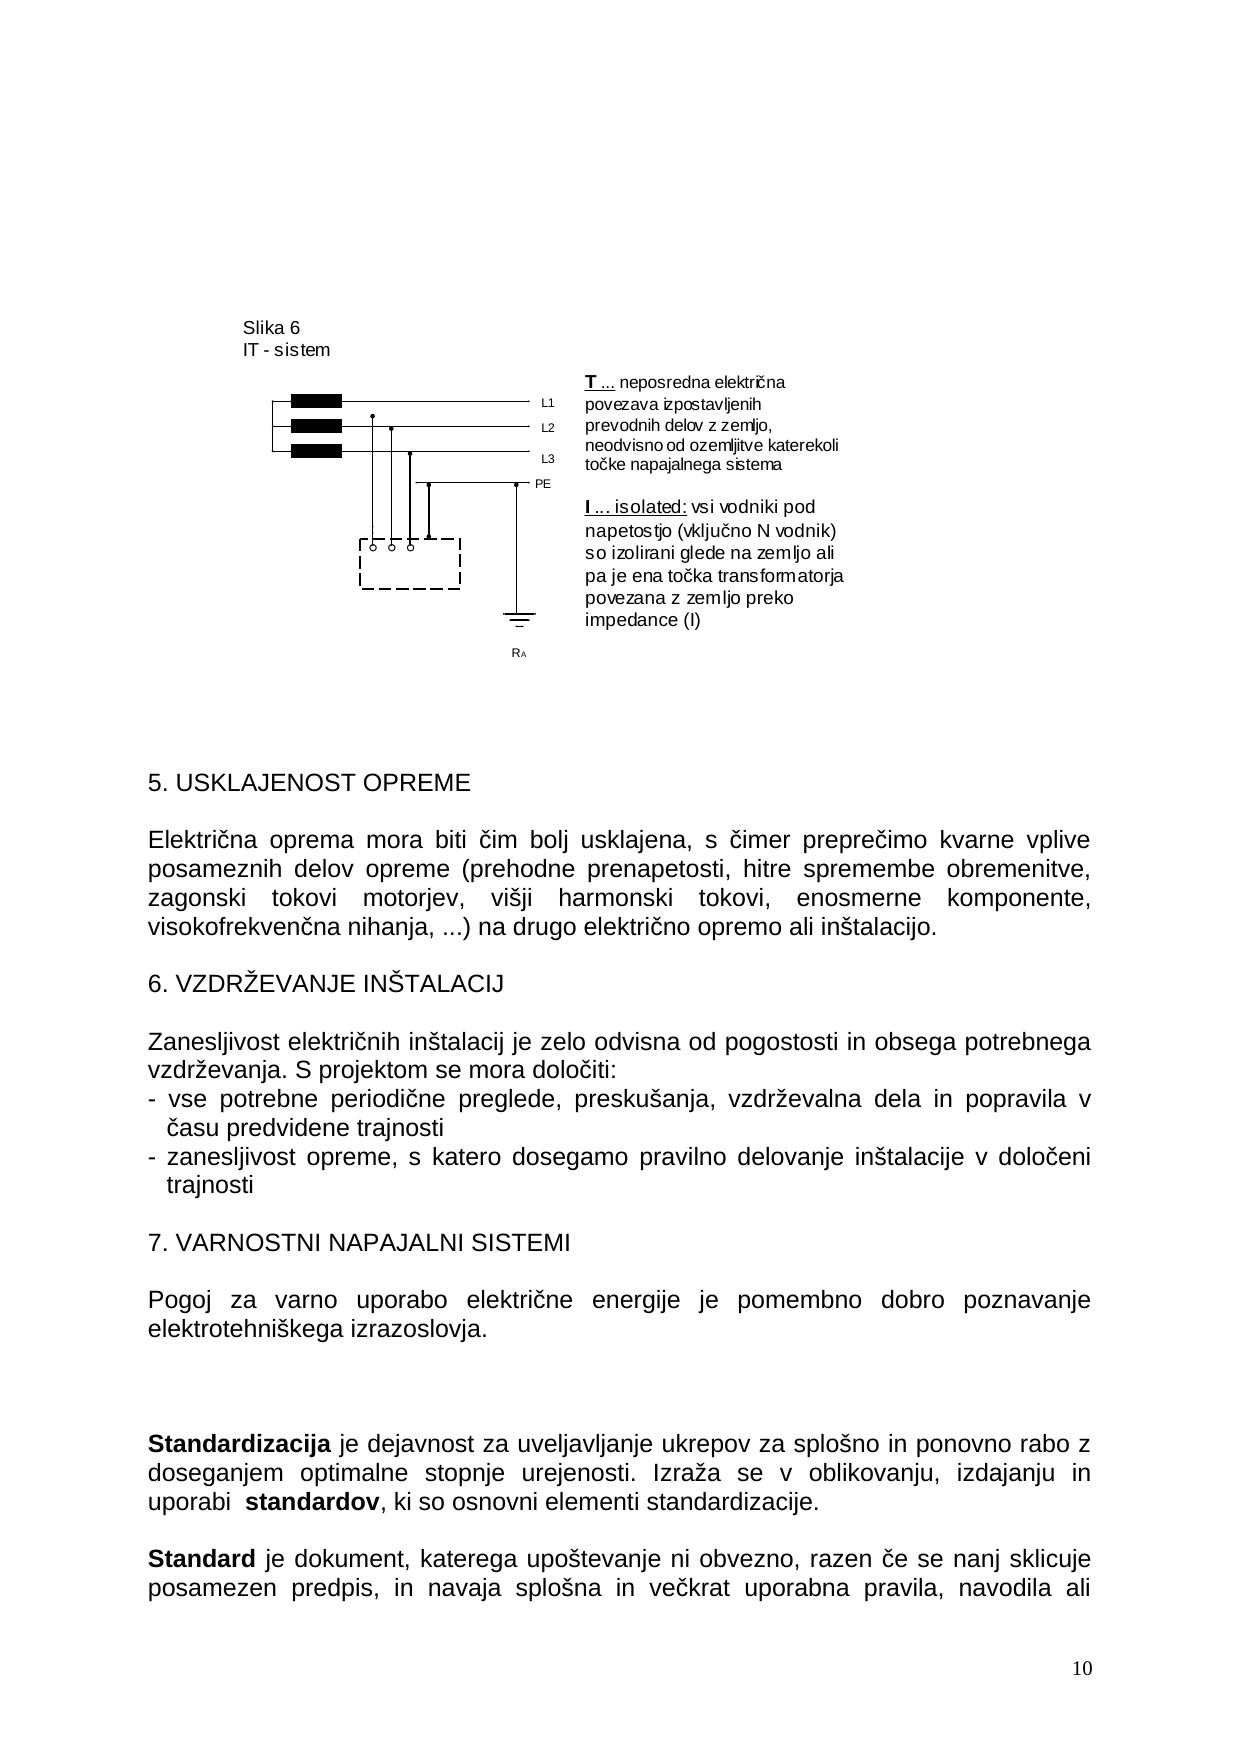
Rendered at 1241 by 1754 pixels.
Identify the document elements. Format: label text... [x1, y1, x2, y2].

text 7. VARNOSTNI NAPAJALNI SISTEMI [148, 1228, 1093, 1256]
text - vse potrebne periodične preglede, preskušanja, vzdrževalna dela in popravila v času predvidene trajnosti [148, 1084, 1093, 1141]
text Električna oprema mora biti čim bolj usklajena, s čimer preprečimo kvarne vplive posameznih delov opreme (prehodne prenapetosti, hitre spremembe obremenitve, zagonski tokovi motorjev, višji harmonski tokovi, enosmerne komponente, visokofrekvenčna nihanja, ...) na drugo električno opremo ali inštalacijo. [148, 825, 1093, 940]
text - zanesljivost opreme, s katero dosegamo pravilno delovanje inštalacije v določeni trajnosti [148, 1141, 1093, 1199]
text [148, 1544, 1093, 1601]
text 5. USKLAJENOST OPREME [148, 768, 1093, 796]
text 6. VZDRŽEVANJE INŠTALACIJ [148, 969, 1093, 998]
text Standardizacija je dejavnost za uveljavljanje ukrepov za splošno in ponovno rabo z doseganjem optimalne stopnje urejenosti. Izraža se v oblikovanju, izdajanju in uporabi standardov, ki so osnovni elementi standardizacije. [148, 1429, 1093, 1515]
text Pogoj za varno uporabo električne energije je pomembno dobro poznavanje elektrotehniškega izrazoslovja. [148, 1285, 1093, 1343]
text Zanesljivost električnih inštalacij je zelo odvisna od pogostosti in obsega potrebnega vzdrževanja. S projektom se mora določiti: [148, 1026, 1093, 1084]
